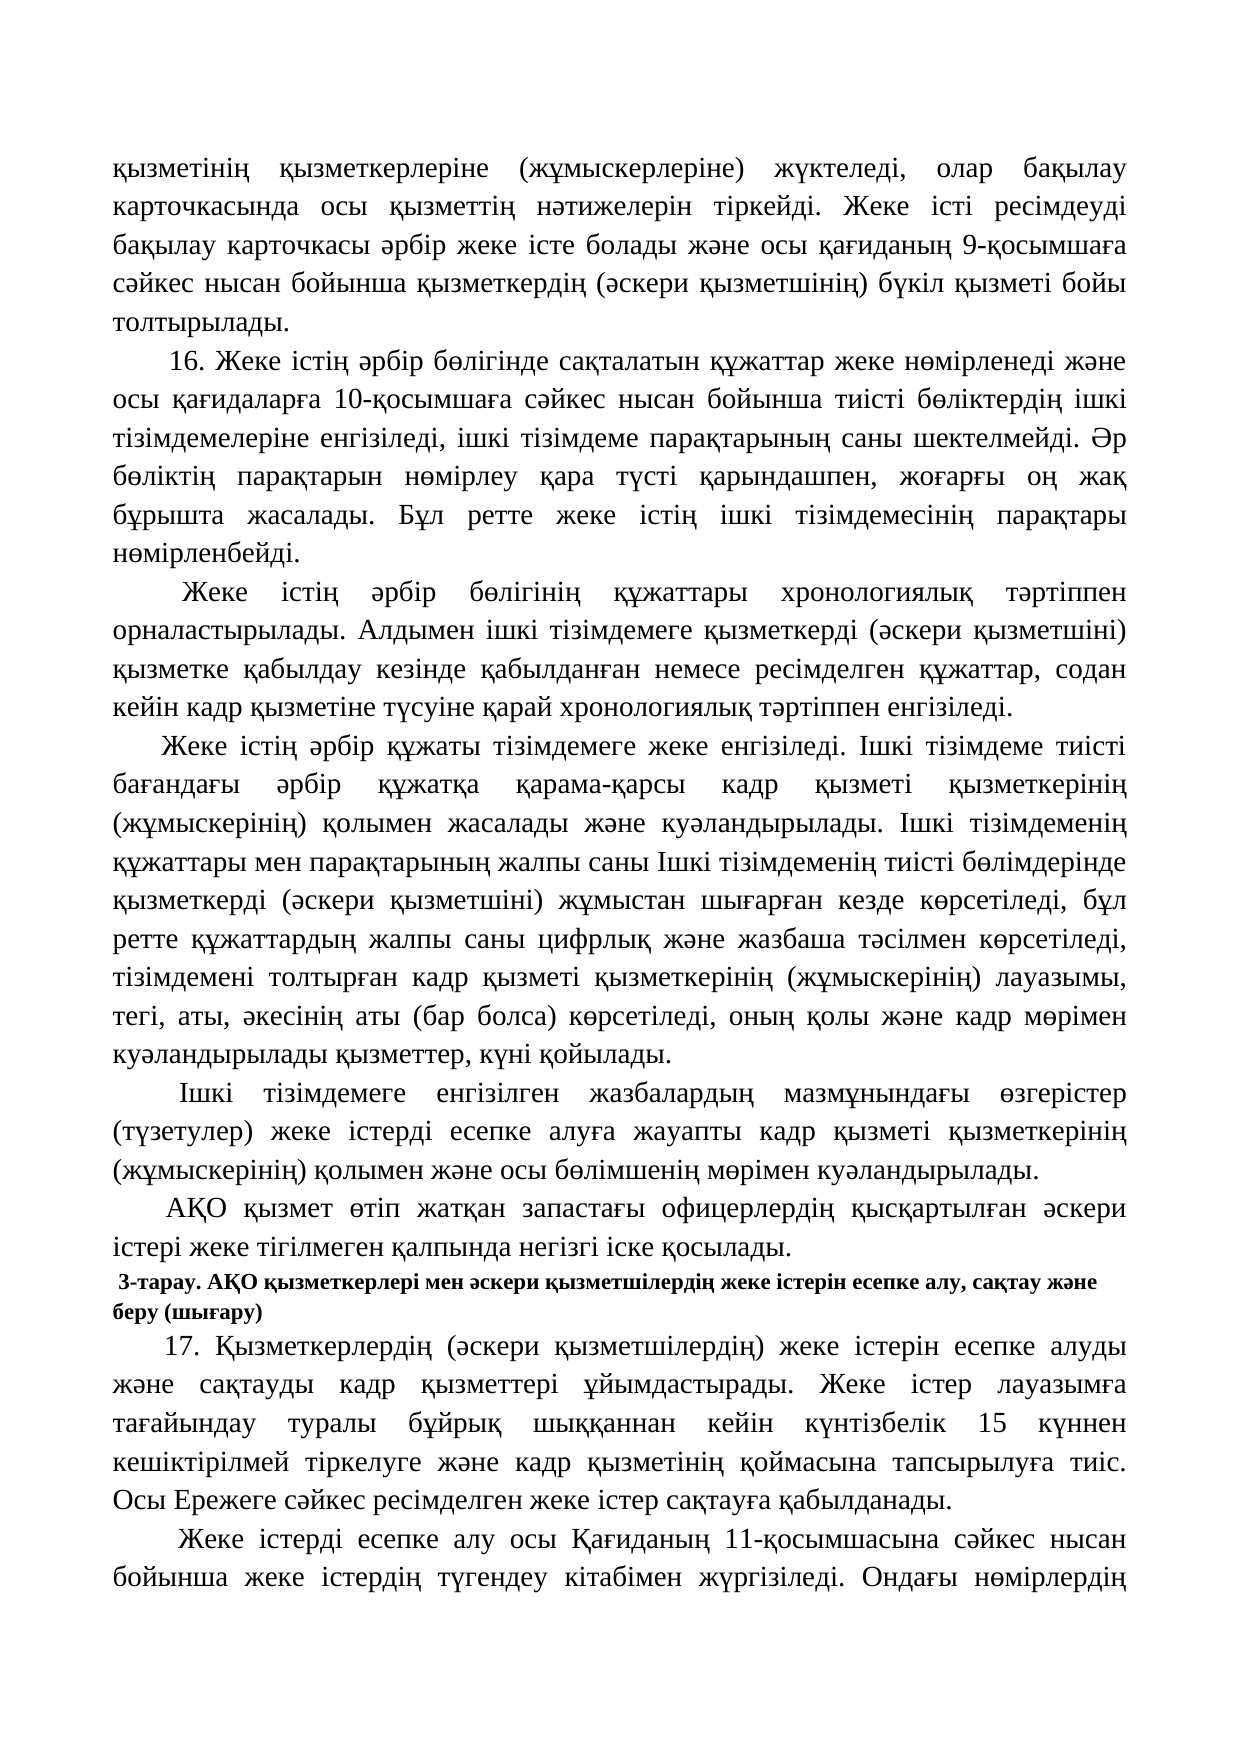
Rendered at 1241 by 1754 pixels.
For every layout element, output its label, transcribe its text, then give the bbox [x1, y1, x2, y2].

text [112, 150, 1128, 338]
text 3-тарау. АҚО қызметкерлері мен әскери қызметшілердің жеке істерін есепке алу, сақтау және беру (шығару) [112, 1268, 1128, 1324]
text АҚО қызмет өтіп жатқан запастағы офицерлердің қысқартылған әскери істері жеке тігілмеген қалпында негізгі іске қосылады. [112, 1191, 1128, 1263]
text Ішкі тізімдемеге енгізілген жазбалардың мазмұнындағы өзгерістер (түзетулер) жеке істерді есепке алуға жауапты кадр қызметі қызметкерінің (жұмыскерінің) қолымен және осы бөлімшенің мөрімен куәландырылады. [112, 1075, 1128, 1186]
text Жеке істің әрбір құжаты тізімдемеге жеке енгізіледі. Ішкі тізімдеме тиісті бағандағы әрбір құжатқа қарама-қарсы кадр қызметі қызметкерінің (жұмыскерінің) қолымен жасалады және куәландырылады. Ішкі тізімдеменің құжаттары мен парақтарының жалпы саны Ішкі тізімдеменің тиісті бөлімдерінде қызметкерді (әскери қызметшіні) жұмыстан шығарған кезде көрсетіледі, бұл ретте құжаттардың жалпы саны цифрлық және жазбаша тәсілмен көрсетіледі, тізімдемені толтырған кадр қызметі қызметкерінің (жұмыскерінің) лауазымы, тегі, аты, әкесінің аты (бар болса) көрсетіледі, оның қолы және кадр мөрімен куәландырылады қызметтер, күні қойылады. [112, 728, 1128, 1070]
text 17. Қызметкерлердің (әскери қызметшілердің) жеке істерін есепке алуды және сақтауды кадр қызметтері ұйымдастырады. Жеке істер лауазымға тағайындау туралы бұйрық шыққаннан кейін күнтізбелік 15 күннен кешіктірілмей тіркелуге және кадр қызметінің қоймасына тапсырылуға тиіс. Осы Ережеге сәйкес ресімделген жеке істер сақтауға қабылданады. [112, 1328, 1128, 1516]
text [112, 1521, 1128, 1593]
text 16. Жеке істің әрбір бөлігінде сақталатын құжаттар жеке нөмірленеді және осы қағидаларға 10-қосымшаға сәйкес нысан бойынша тиісті бөліктердің ішкі тізімдемелеріне енгізіледі, ішкі тізімдеме парақтарының саны шектелмейді. Әр бөліктің парақтарын нөмірлеу қара түсті қарындашпен, жоғарғы оң жақ бұрышта жасалады. Бұл ретте жеке істің ішкі тізімдемесінің парақтары нөмірленбейді. [112, 343, 1128, 569]
text Жеке істің әрбір бөлігінің құжаттары хронологиялық тәртіппен орналастырылады. Алдымен ішкі тізімдемеге қызметкерді (әскери қызметшіні) қызметке қабылдау кезінде қабылданған немесе ресімделген құжаттар, содан кейін кадр қызметіне түсуіне қарай хронологиялық тәртіппен енгізіледі. [112, 574, 1128, 723]
